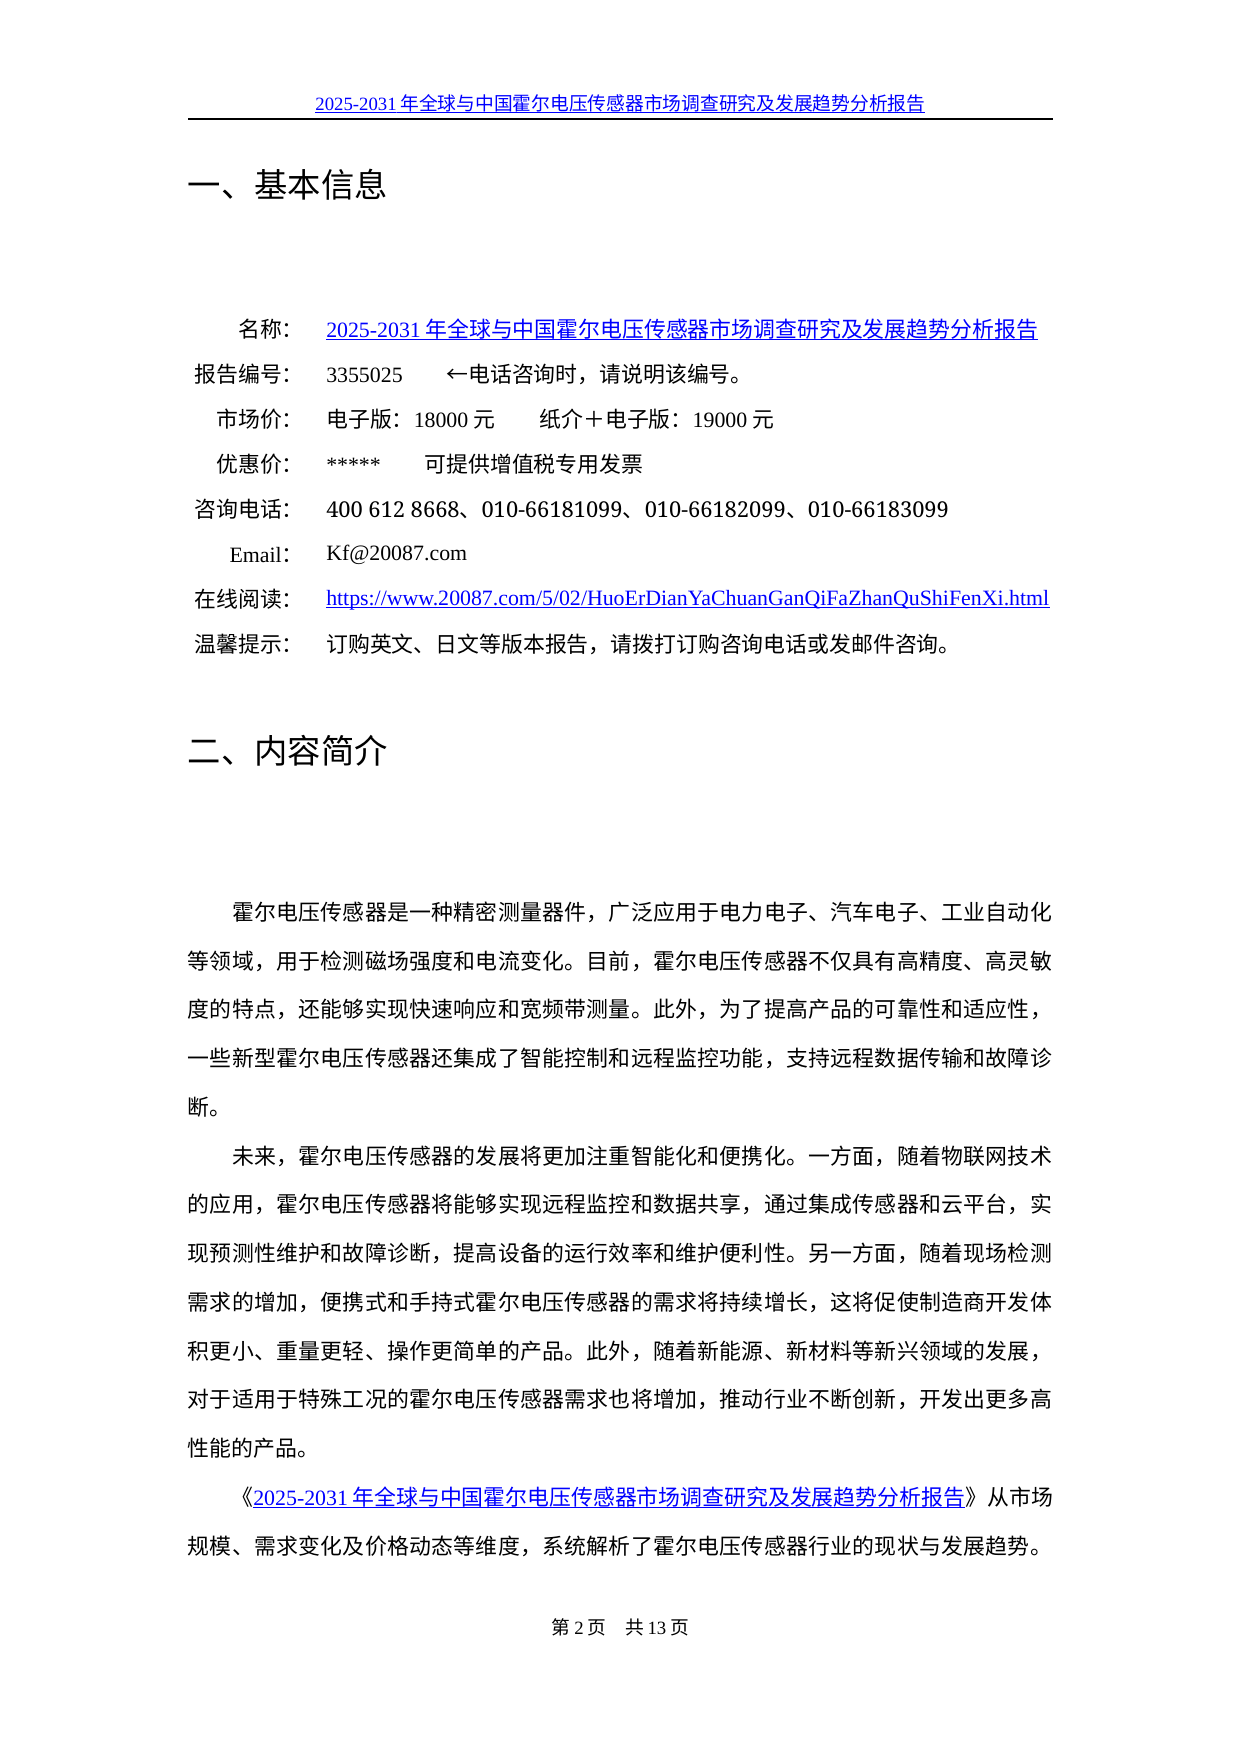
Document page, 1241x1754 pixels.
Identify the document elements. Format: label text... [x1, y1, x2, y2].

table_cell 订购英文、日文等版本报告，请拨打订购咨询电话或发邮件咨询。 [315, 627, 1073, 672]
table_cell Email： [167, 537, 315, 582]
table_header 名称： [167, 312, 315, 357]
table_cell 优惠价： [167, 447, 315, 492]
table_cell 市场价： [167, 402, 315, 447]
table_cell 3355025 ←电话咨询时，请说明该编号。 [315, 357, 1073, 402]
table_cell 在线阅读： [167, 582, 315, 627]
table_cell 温馨提示： [167, 627, 315, 672]
table_cell ***** 可提供增值税专用发票 [315, 447, 1073, 492]
title 一、基本信息 [187, 150, 1053, 215]
table_cell 400 612 8668、010-66181099、010-66182099、010-66183099 [315, 492, 1073, 537]
table_cell Kf@20087.com [315, 537, 1073, 582]
table_cell 咨询电话： [167, 492, 315, 537]
title 二、内容简介 [187, 717, 1053, 782]
table_cell [315, 582, 1073, 627]
table_header 2025-2031年全球与中国霍尔电压传感器市场调查研究及发展趋势分析报告 [315, 312, 1073, 357]
table_cell 报告编号： [167, 357, 315, 402]
table_cell 电子版：18000 元 纸介＋电子版：19000 元 [315, 402, 1073, 447]
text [187, 894, 1053, 1561]
